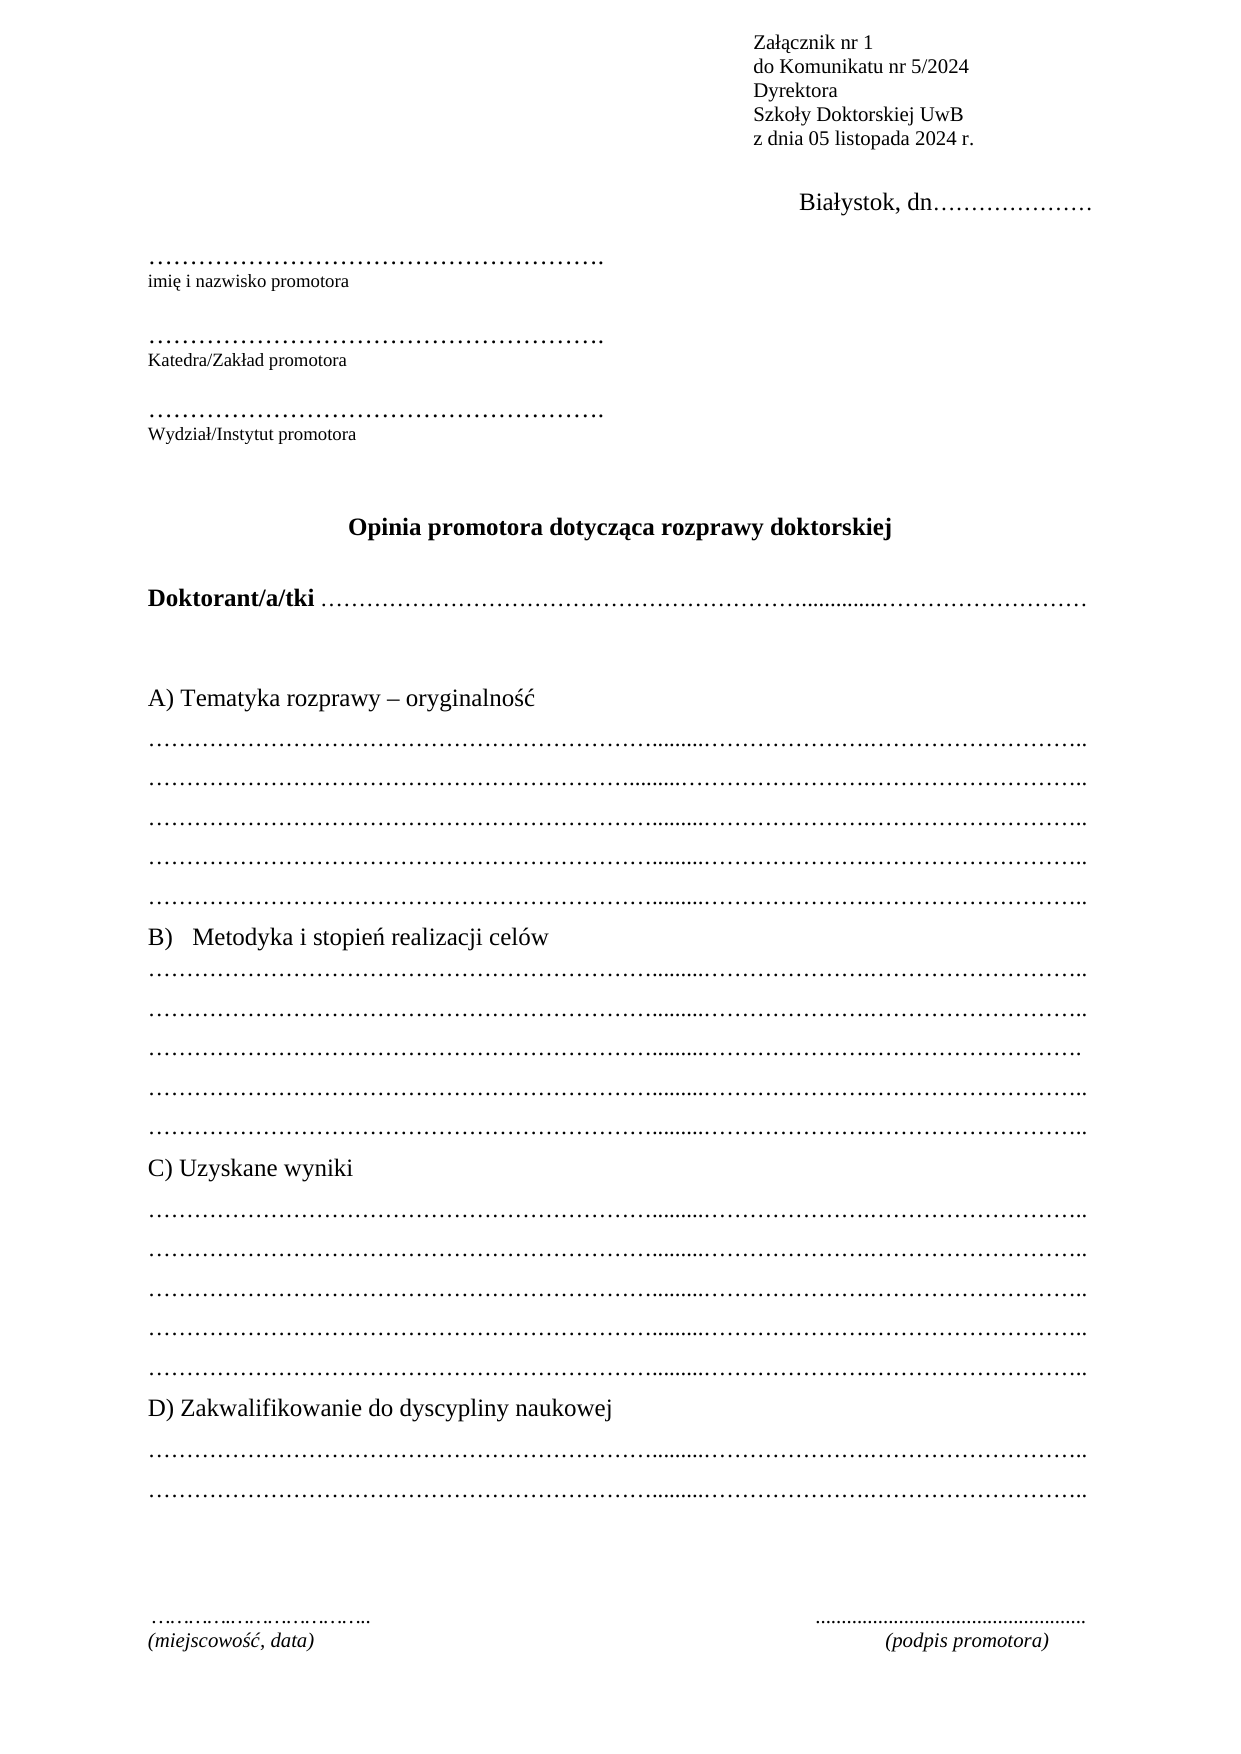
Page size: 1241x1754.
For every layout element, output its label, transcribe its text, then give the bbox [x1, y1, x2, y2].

text imię i nazwisko promotora [148, 270, 1093, 291]
text Katedra/Zakład promotora [148, 349, 1093, 370]
text ………………………………………………………….........………………….……………………….. [148, 1074, 1093, 1100]
text Załącznik nr 1 [753, 29, 1093, 54]
text ………………………………………………………….........………………….……………………….. [148, 1235, 1093, 1262]
text ………………………………………………. [148, 320, 1093, 349]
text ………………………………………………………….........………………….……………………….. [148, 1196, 1093, 1222]
text ………………………………………………………….........………………….……………………….. [148, 1476, 1093, 1502]
text do Komunikatu nr 5/2024 [753, 54, 1093, 78]
text Wydział/Instytut promotora [148, 423, 1093, 445]
text ………………………………………………………….........………………….……………………….. [148, 843, 1093, 869]
text ………………………………………………. [148, 394, 1093, 423]
text ………………………………………………………….........………………….……………………….. [148, 955, 1093, 982]
text z dnia 05 listopada 2024 r. [753, 126, 1093, 150]
text ………………………………………………………….........………………….……………………….. [148, 1314, 1093, 1341]
text ………………………………………………………….........………………….……………………….. [148, 1113, 1093, 1139]
text Doktorant/a/tki ………………………………………………………..............……………………… [148, 583, 1093, 612]
text ………………………………………………………….........………………….……………………….. [148, 1436, 1093, 1463]
text ………………………………………………………….........………………….……………………….. [148, 1275, 1093, 1301]
list Metodyka i stopień realizacji celów [148, 922, 1093, 951]
subtitle Opinia promotora dotycząca rozprawy doktorskiej [148, 512, 1093, 541]
text ………………………………………………………….........………………….……………………….. [148, 995, 1093, 1021]
text Białystok, dn………………… [148, 187, 1093, 216]
text Dyrektora Szkoły Doktorskiej UwB [753, 78, 1093, 126]
text C) Uzyskane wyniki [148, 1153, 1093, 1181]
text ………….………………….. .................................................... [148, 1604, 1093, 1628]
list A) Tematyka rozprawy – oryginalność ………………………………………………………….........………………….……………………….. [148, 683, 1093, 751]
text ………………………………………………………….........………………….………………………. [148, 1034, 1093, 1061]
text ………………………………………………………….........………………….……………………….. [148, 804, 1093, 830]
text (miejscowość, data) (podpis promotora) [148, 1628, 1093, 1652]
text ………………………………………………………….........………………….……………………….. [148, 1354, 1093, 1380]
text D) Zakwalifikowanie do dyscypliny naukowej [148, 1393, 1093, 1422]
text ………………………………………………………….........………………….……………………….. [148, 883, 1093, 909]
text ……………………………………………………….........…………………….……………………….. [148, 764, 1093, 791]
text ………………………………………………. [148, 241, 1093, 270]
